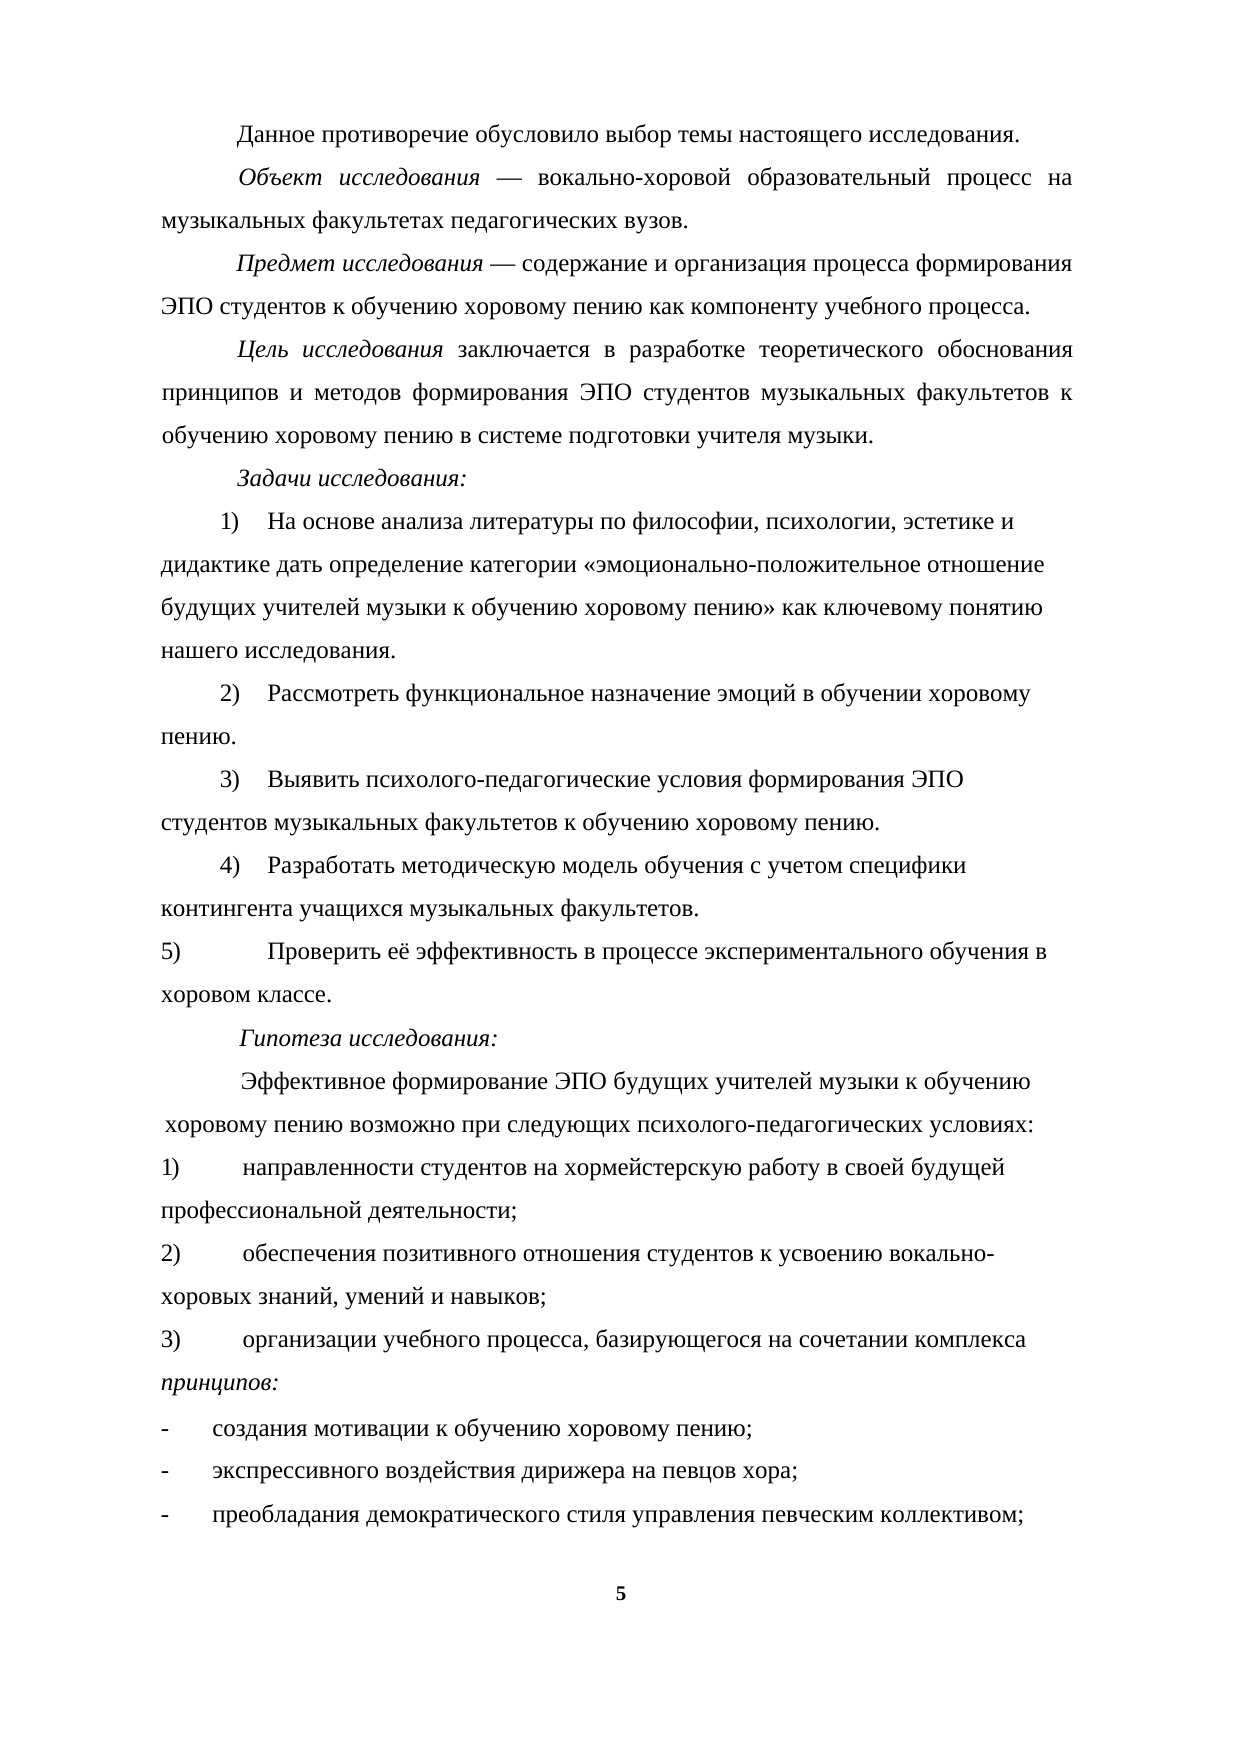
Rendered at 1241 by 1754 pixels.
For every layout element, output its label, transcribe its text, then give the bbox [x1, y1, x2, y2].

text Эффективное формирование ЭПО будущих учителей музыки к обучению хоровому пению возможно при следующих психолого-педагогических условиях: [164, 1055, 1075, 1141]
list Выявить психолого-педагогические условия формирования ЭПО студентов музыкальных факультетов к обучению хоровому пению. [161, 753, 1074, 839]
list организации учебного процесса, базирующегося на сочетании комплекса принципов: [161, 1313, 1075, 1399]
list Разработать методическую модель обучения с учетом специфики контингента учащихся музыкальных факультетов. [161, 839, 1075, 925]
list направленности студентов на хормейстерскую работу в своей будущей профессиональной деятельности; [161, 1141, 1075, 1227]
text Гипотеза исследования: [239, 1012, 1075, 1055]
list На основе анализа литературы по философии, психологии, эстетике и дидактике дать определение категории «эмоционально-положительное отношение будущих учителей музыки к обучению хоровому пению» как ключевому понятию нашего исследования. [161, 495, 1075, 667]
text Предмет исследования — содержание и организация процесса формирования ЭПО студентов к обучению хоровому пению как компоненту учебного процесса. [161, 237, 1073, 323]
list обеспечения позитивного отношения студентов к усвоению вокально-хоровых знаний, умений и навыков; [161, 1227, 1075, 1313]
text Задачи исследования: [237, 452, 1075, 495]
text Объект исследования — вокально-хоровой образовательный процесс на музыкальных факультетах педагогических вузов. [161, 151, 1073, 237]
list Рассмотреть функциональное назначение эмоций в обучении хоровому пению. [161, 667, 1075, 753]
list создания мотивации к обучению хоровому пению; [161, 1402, 1075, 1444]
text Данное противоречие обусловило выбор темы настоящего исследования. [237, 108, 1075, 151]
text Цель исследования заключается в разработке теоретического обоснования принципов и методов формирования ЭПО студентов музыкальных факультетов к обучению хоровому пению в системе подготовки учителя музыки. [162, 323, 1073, 452]
list преобладания демократического стиля управления певческим коллективом; [161, 1488, 1075, 1531]
text 5 [166, 1581, 1075, 1605]
list экспрессивного воздействия дирижера на певцов хора; [161, 1444, 1075, 1488]
list Проверить её эффективность в процессе экспериментального обучения в хоровом классе. [161, 925, 1075, 1011]
